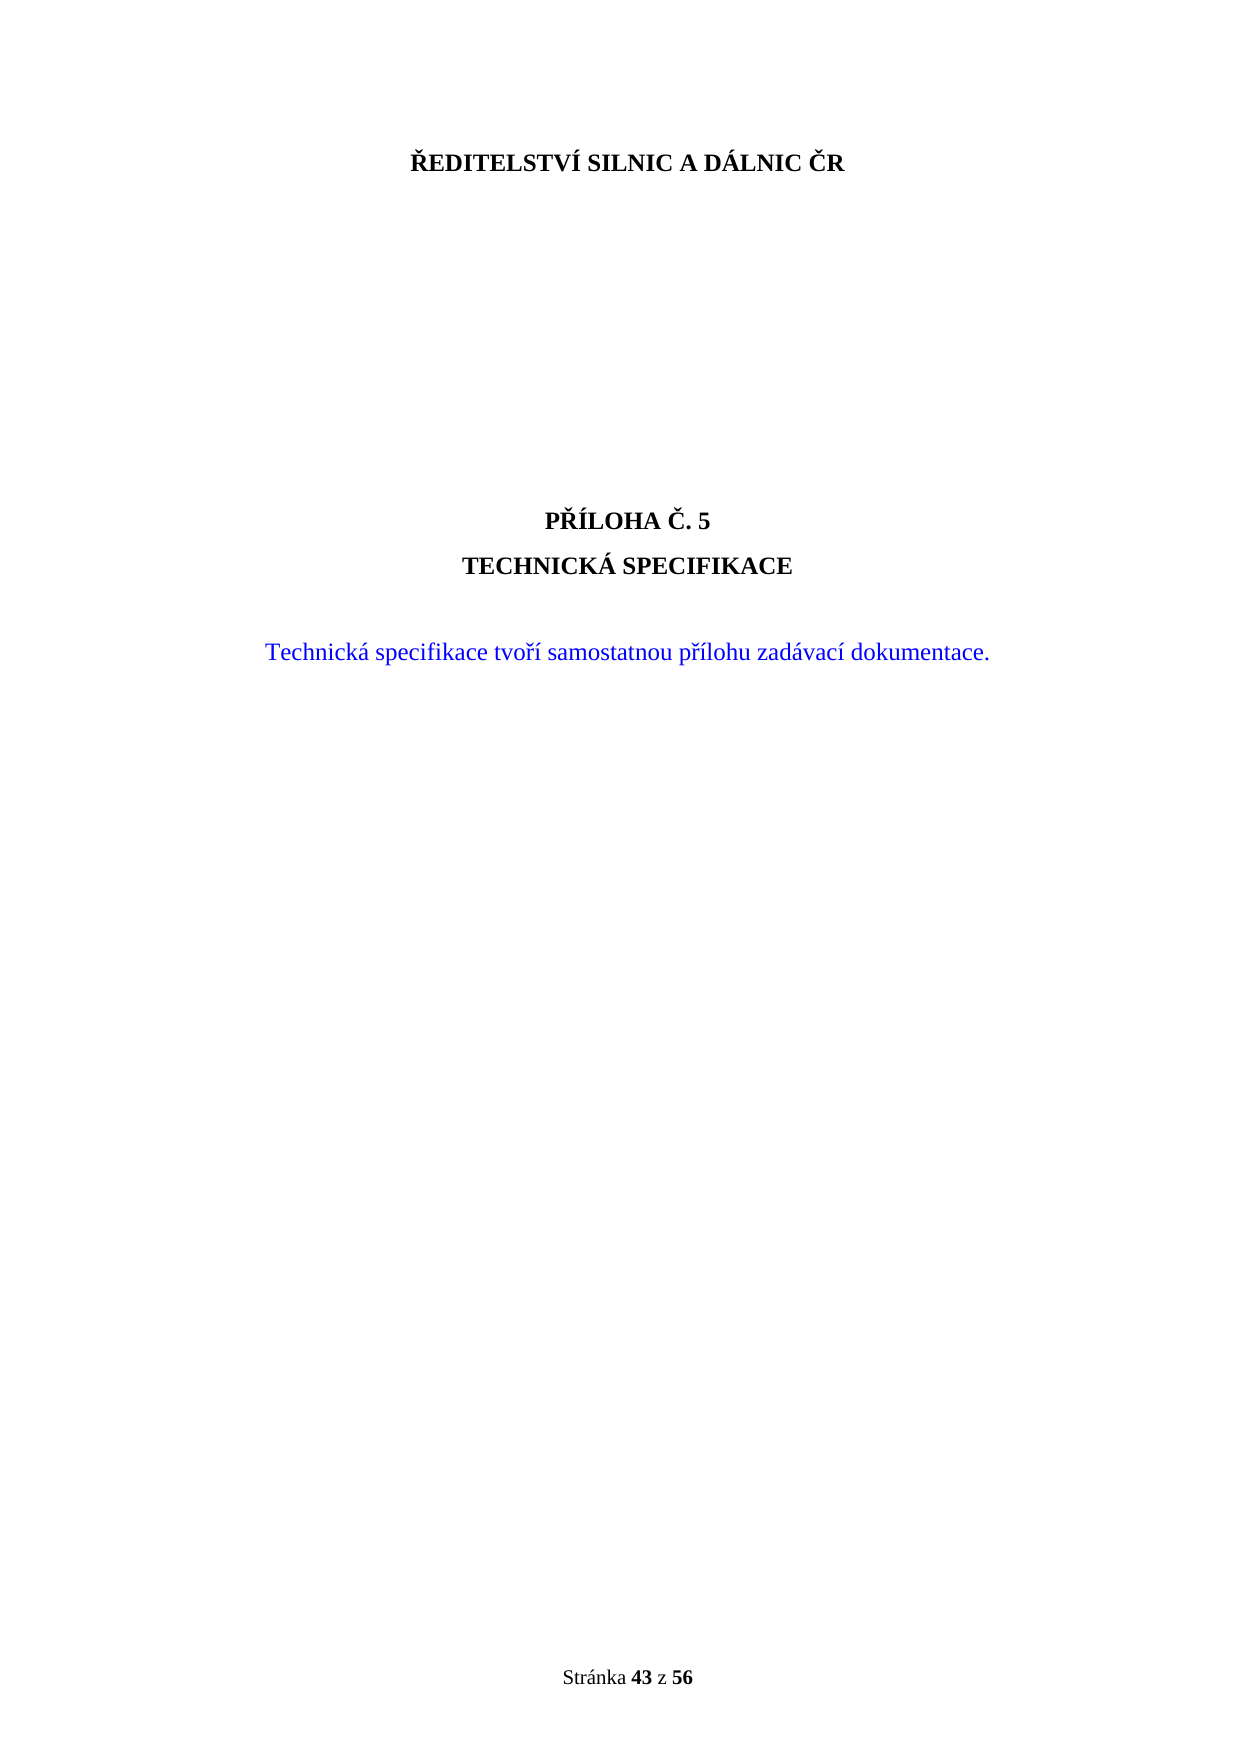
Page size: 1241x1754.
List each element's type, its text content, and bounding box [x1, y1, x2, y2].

text ŘEDITELSTVÍ SILNIC A DÁLNIC ČR [162, 148, 1092, 176]
text PŘÍLOHA Č. 5 [162, 506, 1092, 534]
subtitle TECHNICKá specifikace [162, 551, 1092, 580]
text Technická specifikace tvoří samostatnou přílohu zadávací dokumentace. [162, 637, 1092, 666]
